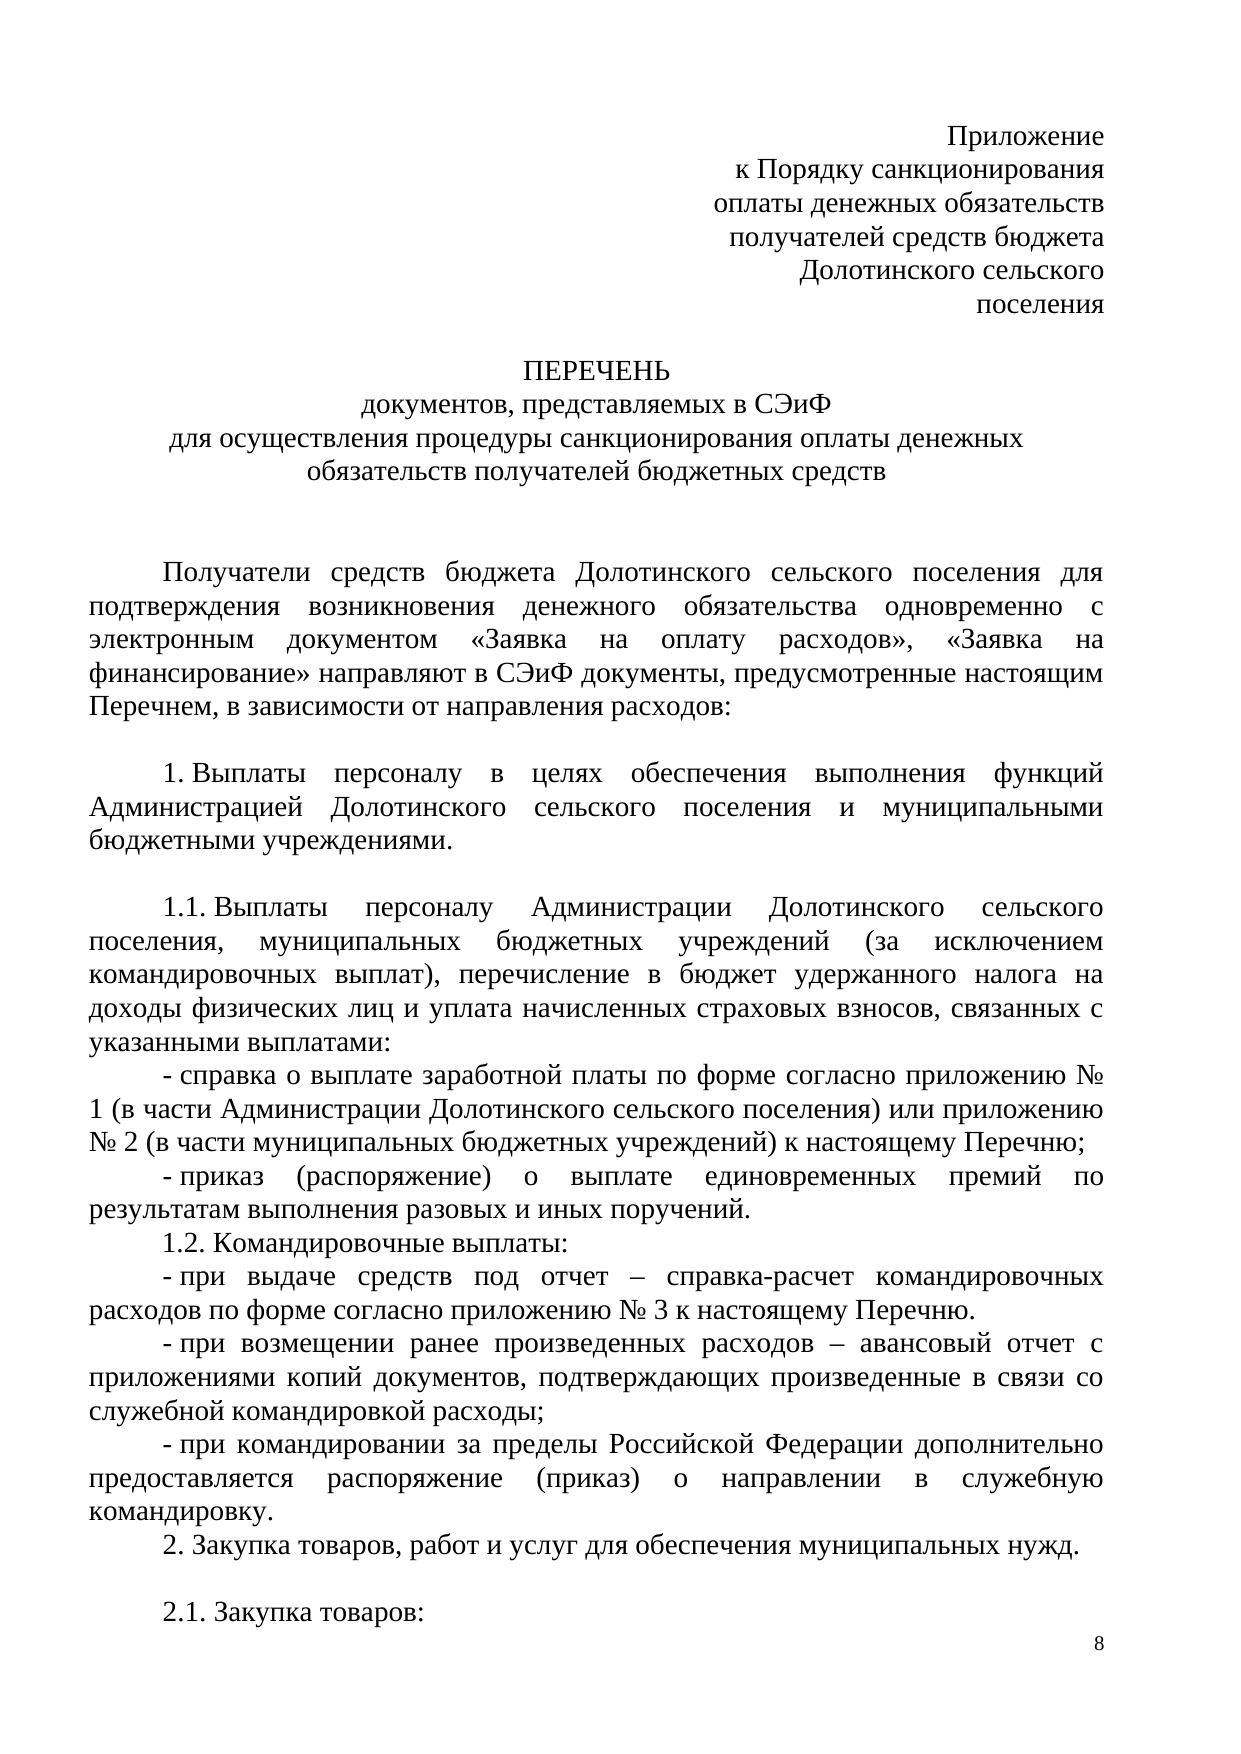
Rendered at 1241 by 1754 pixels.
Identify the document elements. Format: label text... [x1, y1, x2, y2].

text - справка о выплате заработной платы по форме согласно приложению № 1 (в части Администрации Долотинского сельского поселения) или приложению № 2 (в части муниципальных бюджетных учреждений) к настоящему Перечню; [89, 1057, 1104, 1158]
text 1. Выплаты персоналу в целях обеспечения выполнения функций Администрацией Долотинского сельского поселения и муниципальными бюджетными учреждениями. [89, 755, 1104, 856]
text - при командировании за пределы Российской Федерации дополнительно предоставляется распоряжение (приказ) о направлении в служебную командировку. [89, 1426, 1104, 1527]
text - приказ (распоряжение) о выплате единовременных премий по результатам выполнения разовых и иных поручений. [89, 1158, 1104, 1225]
text Приложение к Порядку санкционирования оплаты денежных обязательств получателей средств бюджета Долотинского сельского поселения [679, 118, 1104, 319]
text 2. Закупка товаров, работ и услуг для обеспечения муниципальных нужд. [89, 1527, 1104, 1560]
text 2.1. Закупка товаров: [89, 1594, 1104, 1627]
text Получатели средств бюджета Долотинского сельского поселения для подтверждения возникновения денежного обязательства одновременно с электронным документом «Заявка на оплату расходов», «Заявка на финансирование» направляют в СЭиФ документы, предусмотренные настоящим Перечнем, в зависимости от направления расходов: [89, 554, 1104, 722]
text ПЕРЕЧЕНЬ документов, представляемых в СЭиФ для осуществления процедуры санкционирования оплаты денежных обязательств получателей бюджетных средств [89, 353, 1104, 487]
text - при выдаче средств под отчет – справка-расчет командировочных расходов по форме согласно приложению № 3 к настоящему Перечню. [89, 1258, 1104, 1326]
text 1.1. Выплаты персоналу Администрации Долотинского сельского поселения, муниципальных бюджетных учреждений (за исключением командировочных выплат), перечисление в бюджет удержанного налога на доходы физических лиц и уплата начисленных страховых взносов, связанных с указанными выплатами: [89, 889, 1104, 1057]
text 1.2. Командировочные выплаты: [89, 1225, 1104, 1258]
text - при возмещении ранее произведенных расходов – авансовый отчет с приложениями копий документов, подтверждающих произведенные в связи со служебной командировкой расходы; [89, 1326, 1104, 1426]
